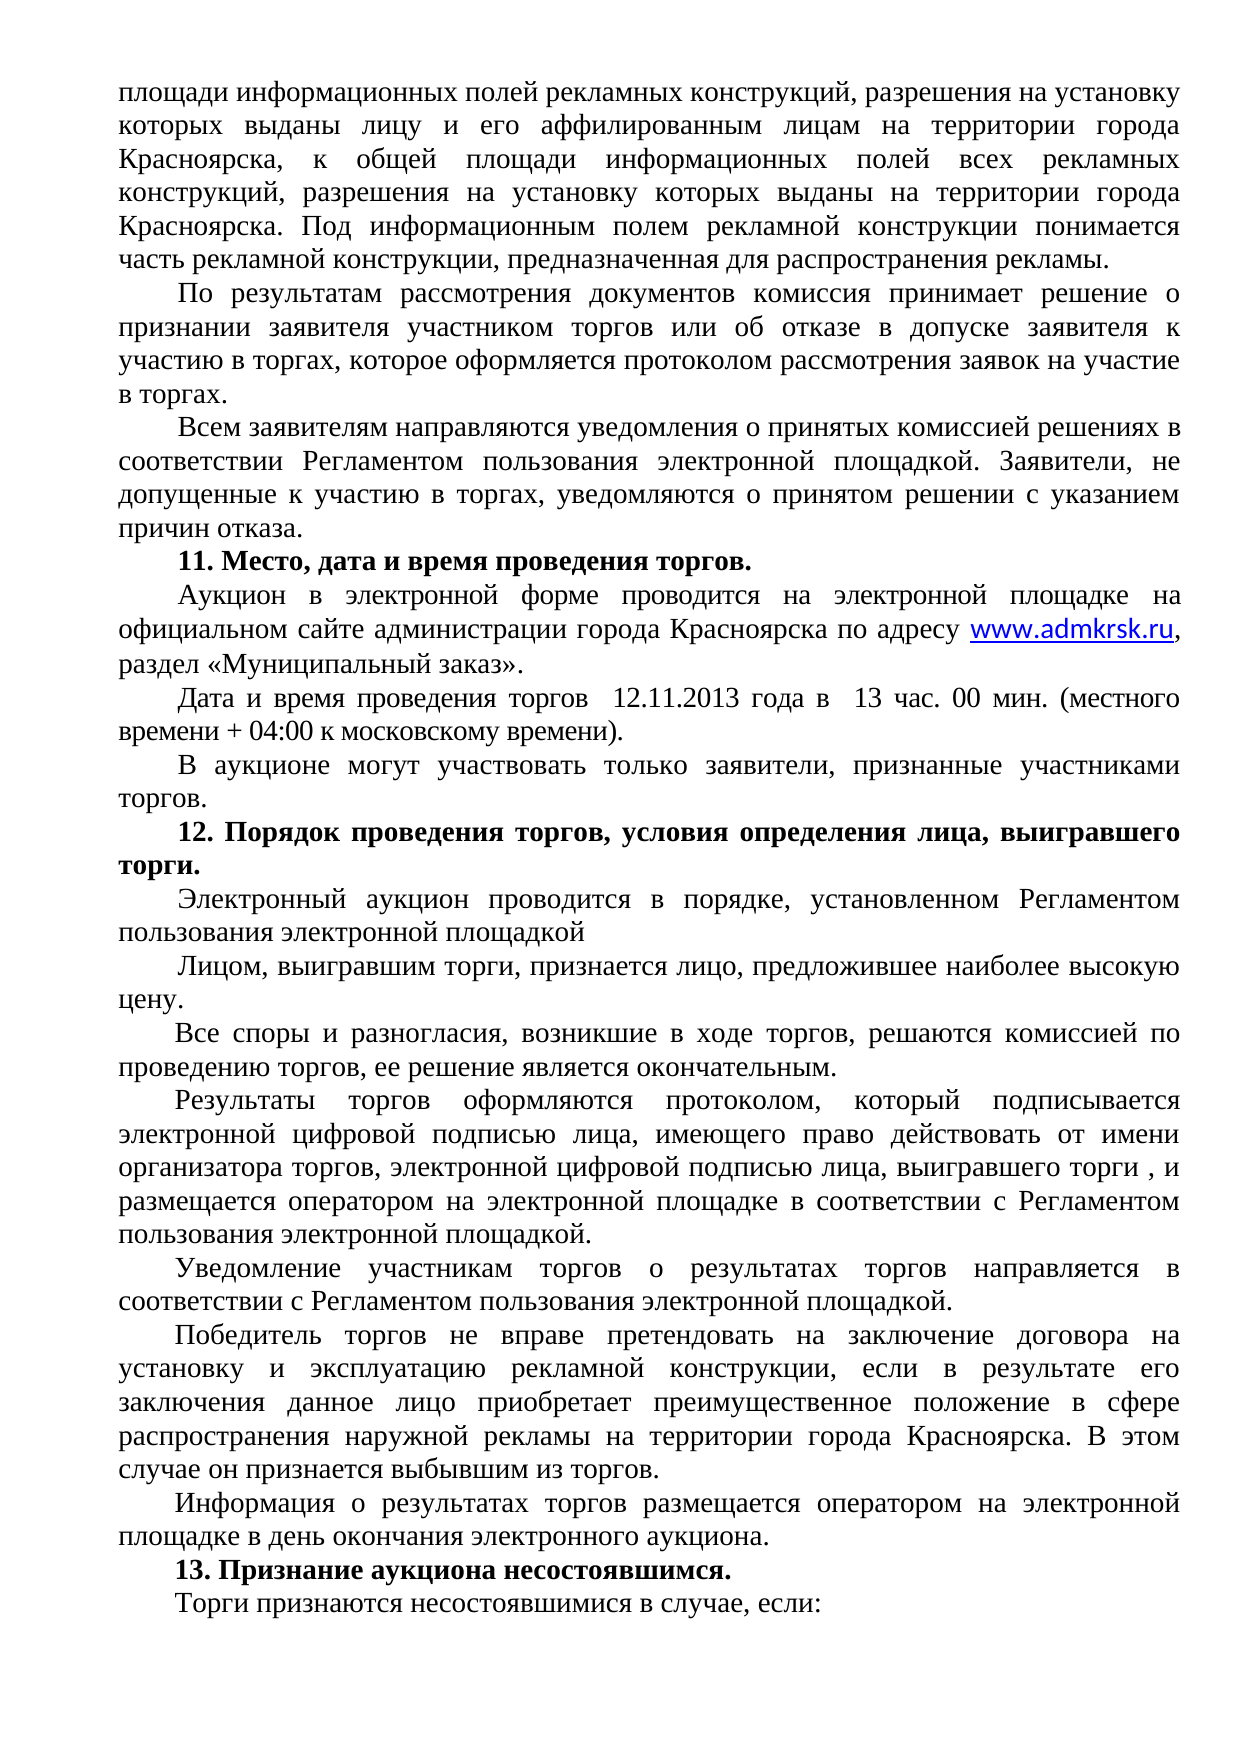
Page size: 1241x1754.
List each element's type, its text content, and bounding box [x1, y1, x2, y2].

text Лицом, выигравшим торги, признается лицо, предложившее наиболее высокую цену. [118, 948, 1181, 1015]
text Уведомление участникам торгов о результатах торгов направляется в соответствии с Регламентом пользования электронной площадкой. [118, 1250, 1181, 1317]
text Дата и время проведения торгов 12.11.2013 года в 13 час. 00 мин. (местного времени + 04:00 к московскому времени). [118, 680, 1181, 747]
text Победитель торгов не вправе претендовать на заключение договора на установку и эксплуатацию рекламной конструкции, если в результате его заключения данное лицо приобретает преимущественное положение в сфере распространения наружной рекламы на территории города Красноярска. В этом случае он признается выбывшим из торгов. [118, 1317, 1181, 1485]
text 11. Место, дата и время проведения торгов. [118, 543, 1181, 577]
text Результаты торгов оформляются протоколом, который подписывается электронной цифровой подписью лица, имеющего право действовать от имени организатора торгов, электронной цифровой подписью лица, выигравшего торги , и размещается оператором на электронной площадке в соответствии с Регламентом пользования электронной площадкой. [118, 1082, 1181, 1250]
text Всем заявителям направляются уведомления о принятых комиссией решениях в соответствии Регламентом пользования электронной площадкой. Заявители, не допущенные к участию в торгах, уведомляются о принятом решении с указанием причин отказа. [118, 409, 1181, 543]
text Информация о результатах торгов размещается оператором на электронной площадке в день окончания электронного аукциона. [118, 1485, 1181, 1552]
text Электронный аукцион проводится в порядке, установленном Регламентом пользования электронной площадкой [118, 881, 1181, 948]
text По результатам рассмотрения документов комиссия принимает решение о признании заявителя участником торгов или об отказе в допуске заявителя к участию в торгах, которое оформляется протоколом рассмотрения заявок на участие в торгах. [118, 275, 1181, 409]
text Все споры и разногласия, возникшие в ходе торгов, решаются комиссией по проведению торгов, ее решение является окончательным. [118, 1015, 1181, 1082]
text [118, 74, 1181, 275]
text Аукцион в электронной форме проводится на электронной площадке на официальном сайте администрации города Красноярска по адресу www.admkrsk.ru, раздел «Муниципальный заказ». [118, 577, 1181, 680]
text 12. Порядок проведения торгов, условия определения лица, выигравшего торги. [118, 814, 1181, 881]
text В аукционе могут участвовать только заявители, признанные участниками торгов. [118, 747, 1181, 814]
text 13. Признание аукциона несостоявшимся. [118, 1552, 1181, 1585]
text Торги признаются несостоявшимися в случае, если: [118, 1585, 1181, 1619]
